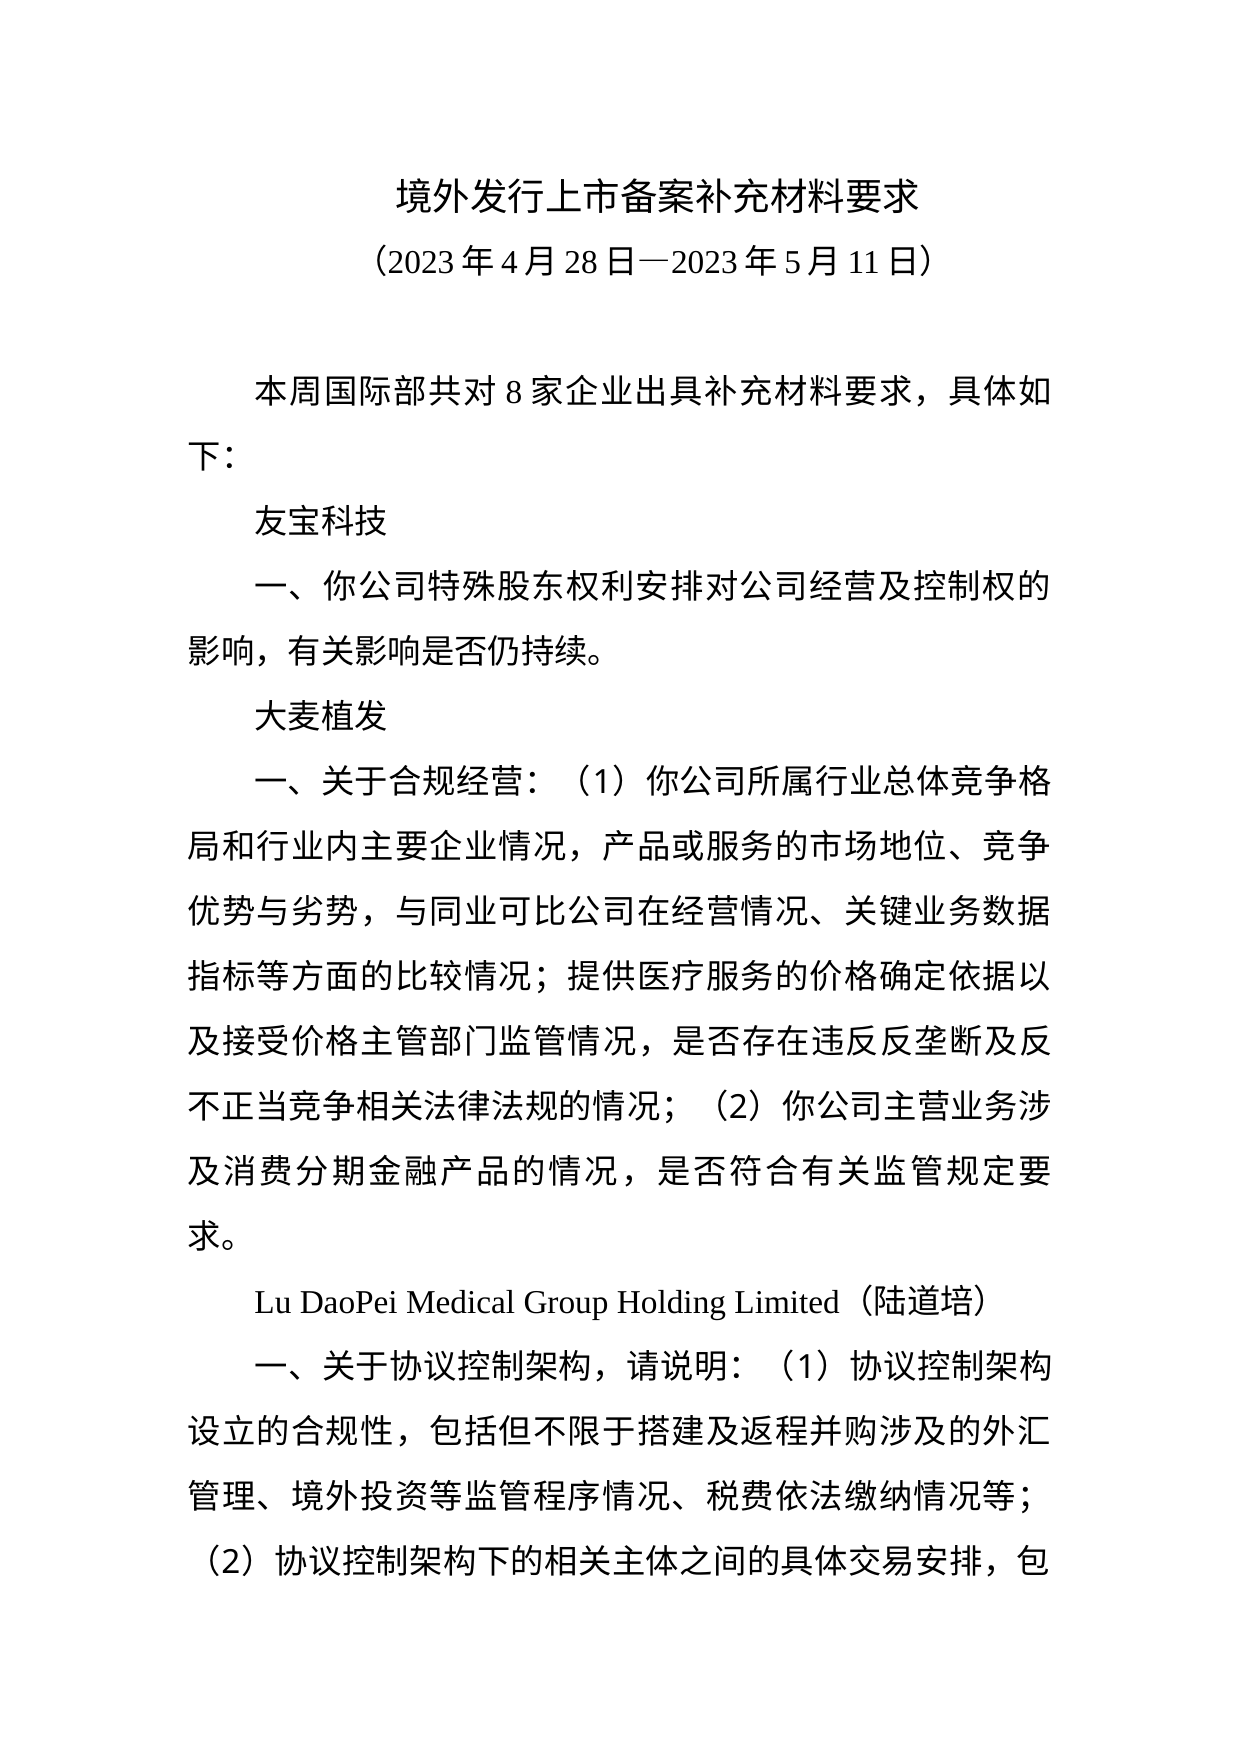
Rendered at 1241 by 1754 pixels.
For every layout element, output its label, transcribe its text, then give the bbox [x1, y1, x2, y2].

text （2023年4月28日—2023年5月11日） [187, 227, 1053, 292]
text 友宝科技 [187, 487, 1053, 552]
list 本周国际部共对8家企业出具补充材料要求，具体如下： [187, 357, 1053, 487]
text 一、你公司特殊股东权利安排对公司经营及控制权的影响，有关影响是否仍持续。 [187, 552, 1053, 682]
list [187, 1332, 1053, 1592]
text 境外发行上市备案补充材料要求 [187, 162, 1053, 227]
text 大麦植发 [187, 682, 1053, 747]
list Lu DaoPei Medical Group Holding Limited（陆道培） [187, 1267, 1053, 1332]
list 关于合规经营：（1）你公司所属行业总体竞争格局和行业内主要企业情况，产品或服务的市场地位、竞争优势与劣势，与同业可比公司在经营情况、关键业务数据指标等方面的比较情况；提供医疗服务的价格确定依据以及接受价格主管部门监管情况，是否存在违反反垄断及反不正当竞争相关法律法规的情况；（2）你公司主营业务涉及消费分期金融产品的情况，是否符合有关监管规定要求。 [187, 747, 1053, 1267]
